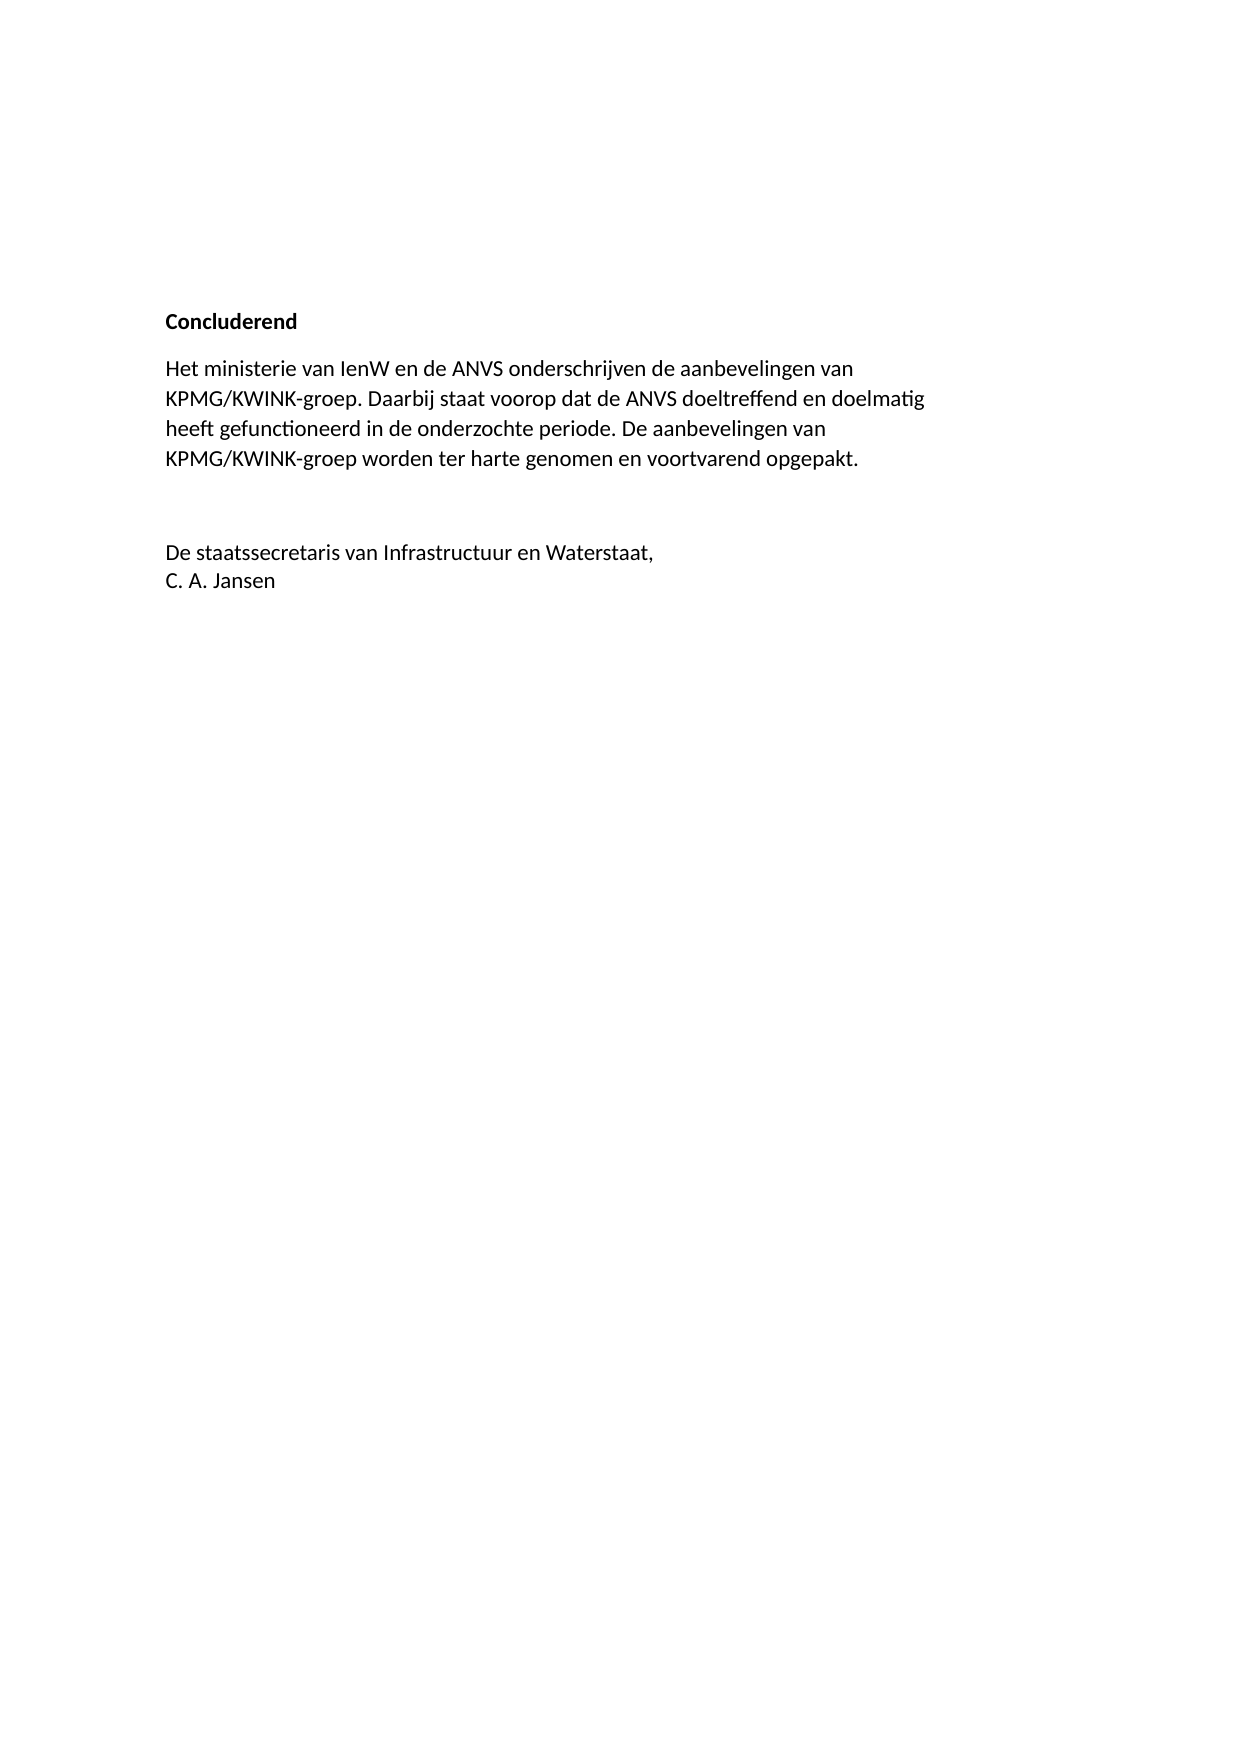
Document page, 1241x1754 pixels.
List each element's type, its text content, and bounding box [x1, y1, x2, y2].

text Concluderend [165, 307, 951, 335]
text Het ministerie van IenW en de ANVS onderschrijven de aanbevelingen van KPMG/KWINK-groep. Daarbij staat voorop dat de ANVS doeltreffend en doelmatig heeft gefunctioneerd in de onderzochte periode. De aanbevelingen van KPMG/KWINK-groep worden ter harte genomen en voortvarend opgepakt. [165, 354, 951, 473]
text C. A. Jansen [165, 566, 951, 594]
text De staatssecretaris van Infrastructuur en Waterstaat, [165, 538, 951, 566]
